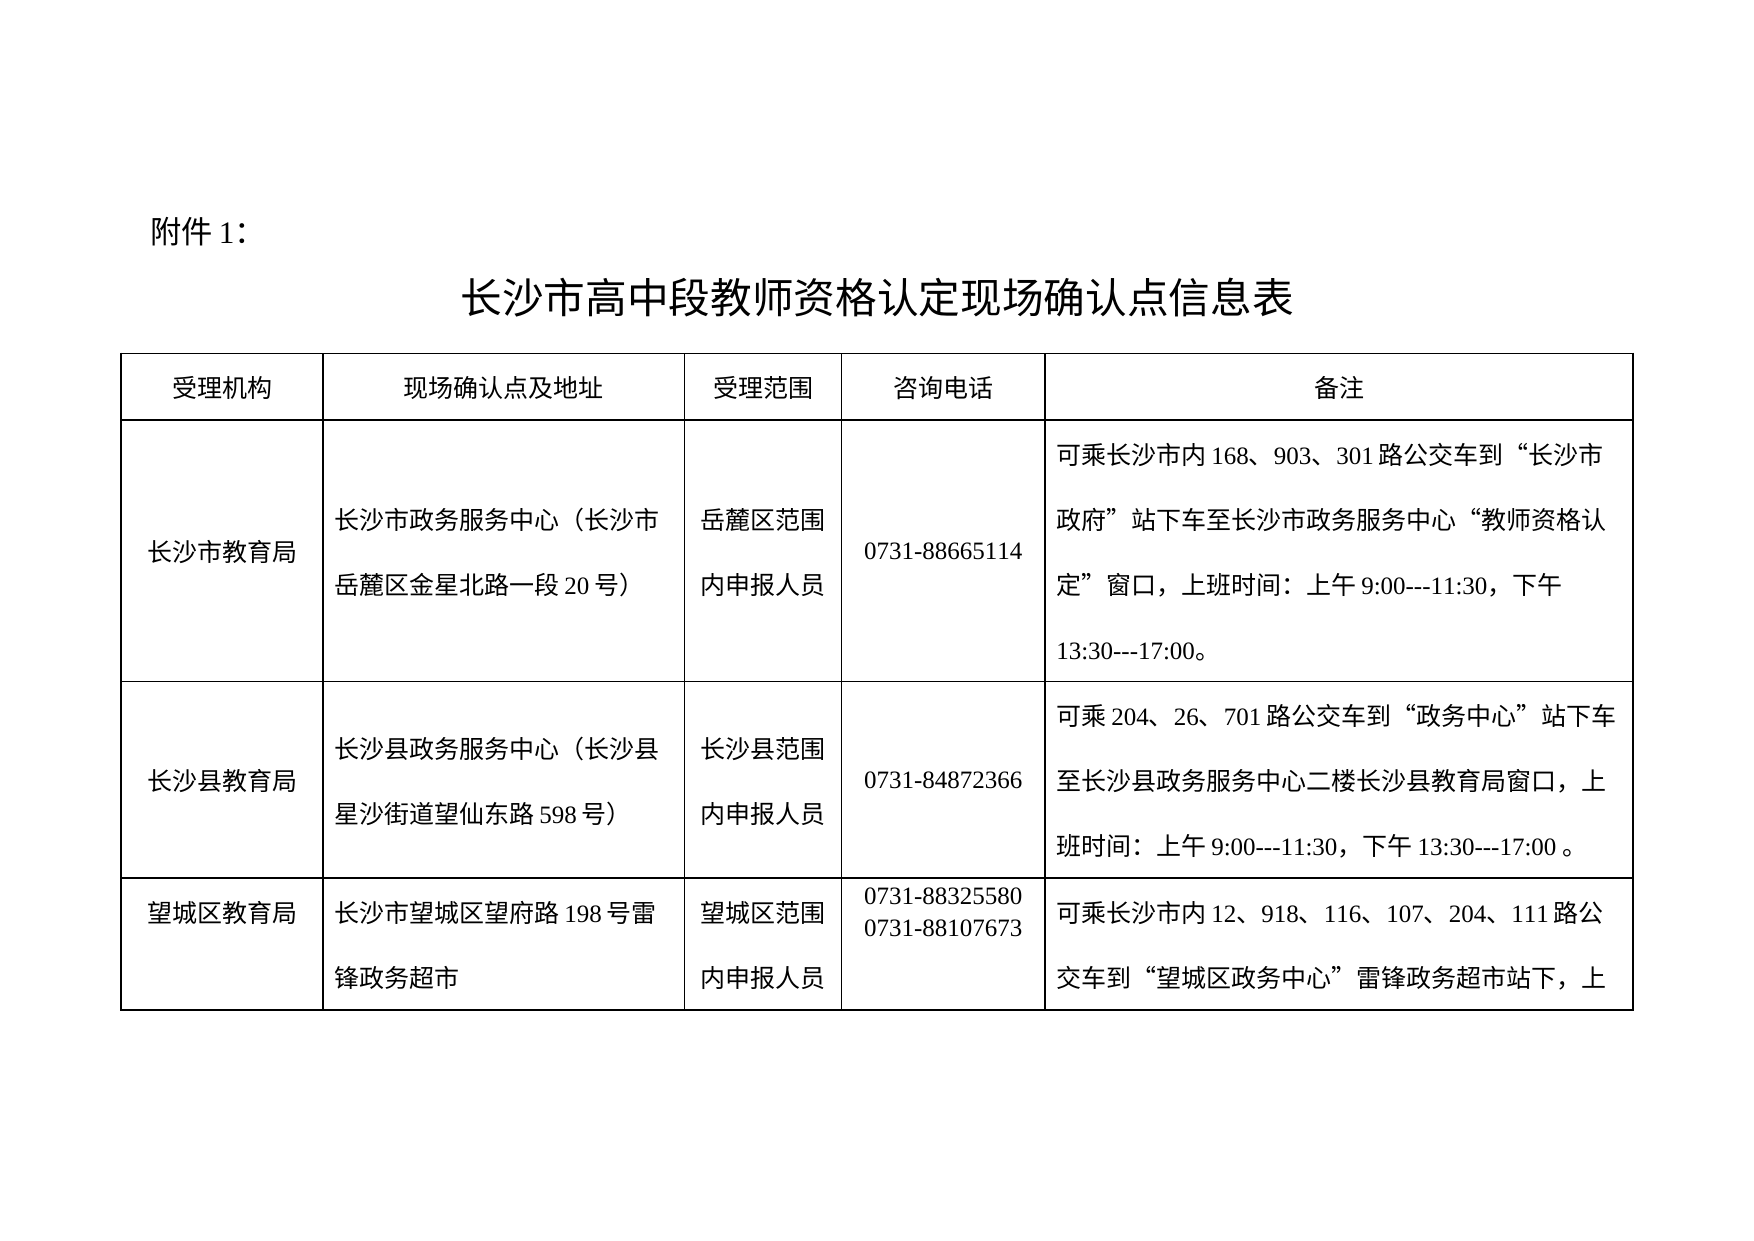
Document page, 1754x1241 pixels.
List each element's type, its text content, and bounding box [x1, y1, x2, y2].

table_cell 长沙县政务服务中心（长沙县星沙街道望仙东路598号） [324, 682, 684, 877]
table_cell 0731-88665114 [842, 421, 1044, 681]
table_cell 望城区范围内申报人员 [685, 879, 841, 1009]
table_header 受理范围 [685, 354, 841, 419]
table_header 现场确认点及地址 [324, 354, 684, 419]
text 附件1： [150, 198, 1571, 263]
table_cell 0731-84872366 [842, 682, 1044, 877]
table_cell 长沙市教育局 [122, 421, 322, 681]
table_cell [1046, 879, 1632, 1009]
text 长沙市高中段教师资格认定现场确认点信息表 [150, 263, 1604, 328]
table_cell 可乘长沙市内168、903、301路公交车到“长沙市政府”站下车至长沙市政务服务中心“教师资格认定”窗口，上班时间：上午9:00---11:30，下午13:30---17:00。 [1046, 421, 1632, 681]
table_header 受理机构 [122, 354, 322, 419]
table_cell 可乘204、26、701路公交车到“政务中心”站下车至长沙县政务服务中心二楼长沙县教育局窗口，上班时间：上午9:00---11:30，下午13:30---17:00 。 [1046, 682, 1632, 877]
table_header 备注 [1046, 354, 1632, 419]
table_header 咨询电话 [842, 354, 1044, 419]
table_cell 长沙市政务服务中心（长沙市岳麓区金星北路一段20号） [324, 421, 684, 681]
table_cell 长沙县教育局 [122, 682, 322, 877]
table_cell 岳麓区范围内申报人员 [685, 421, 841, 681]
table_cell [842, 879, 1044, 1009]
table_cell 望城区教育局 [122, 879, 322, 1009]
table_cell 长沙县范围内申报人员 [685, 682, 841, 877]
table_cell 长沙市望城区望府路198号雷锋政务超市 [324, 879, 684, 1009]
